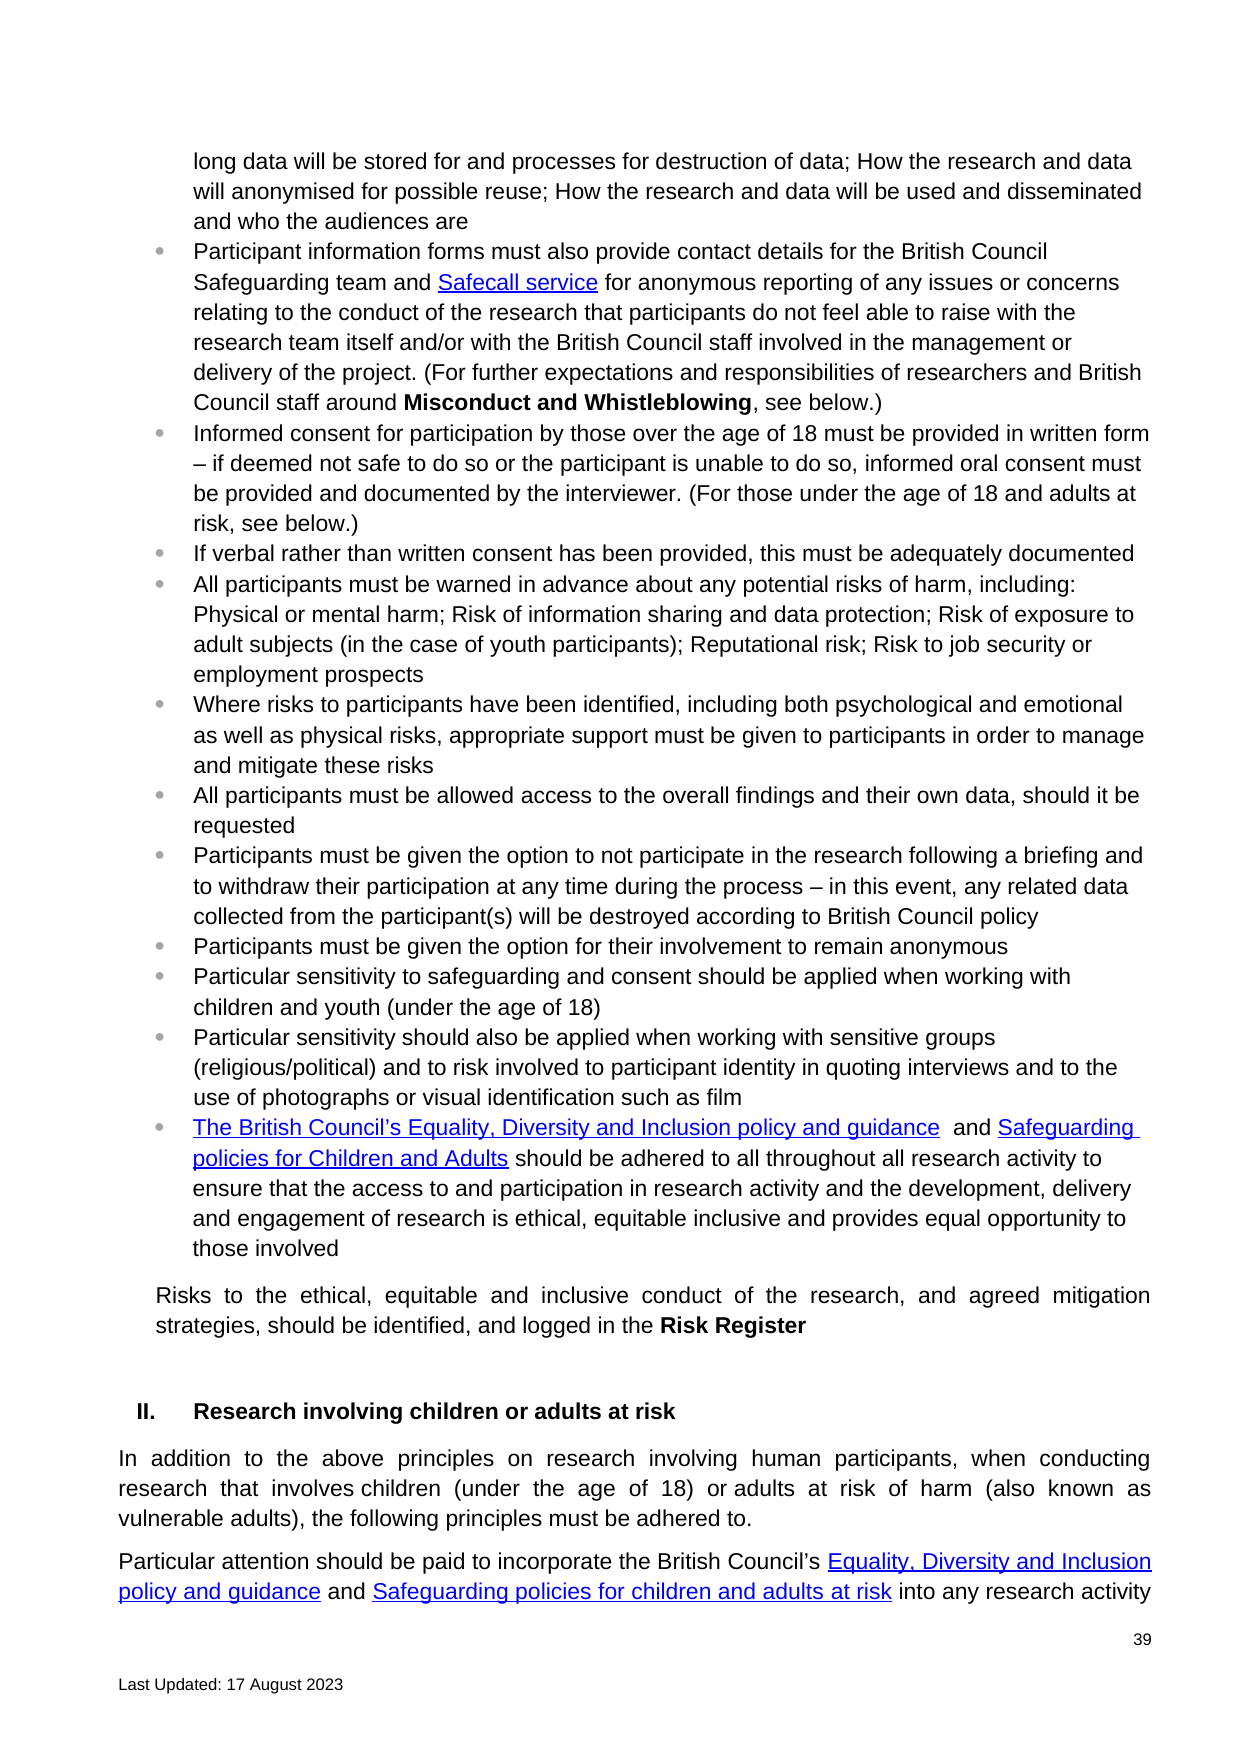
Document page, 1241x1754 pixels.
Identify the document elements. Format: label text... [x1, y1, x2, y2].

list All participants must be warned in advance about any potential risks of harm, including: Physical or mental harm; Risk of information sharing and data protection; Risk of exposure to adult subjects (in the case of youth participants); Reputational risk; Risk to job security or employment prospects [156, 571, 1152, 688]
list The British Council’s Equality, Diversity and Inclusion policy and guidance and Safeguarding policies for Children and Adults should be adhered to all throughout all research activity to ensure that the access to and participation in research activity and the development, delivery and engagement of research is ethical, equitable inclusive and provides equal opportunity to those involved [155, 1114, 1152, 1262]
list If verbal rather than written consent has been provided, this must be adequately documented [156, 540, 1152, 567]
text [118, 1548, 1152, 1604]
text Risks to the ethical, equitable and inclusive conduct of the research, and agreed mitigation strategies, should be identified, and logged in the Risk Register [155, 1282, 1152, 1339]
list All participants must be allowed access to the overall findings and their own data, should it be requested [156, 782, 1152, 839]
list Particular sensitivity to safeguarding and consent should be applied when working with children and youth (under the age of 18) [156, 963, 1152, 1020]
list Where risks to participants have been identified, including both psychological and emotional as well as physical risks, appropriate support must be given to participants in order to manage and mitigate these risks [156, 691, 1152, 778]
list Research involving children or adults at risk [156, 1398, 1152, 1424]
list Informed consent for participation by those over the age of 18 must be provided in written form – if deemed not safe to do so or the participant is unable to do so, informed oral consent must be provided and documented by the interviewer. (For those under the age of 18 and adults at risk, see below.) [156, 419, 1152, 537]
list Particular sensitivity should also be applied when working with sensitive groups (religious/political) and to risk involved to participant identity in quoting interviews and to the use of photographs or visual identification such as film [156, 1024, 1152, 1111]
text In addition to the above principles on research involving human participants, when conducting research that involves children (under the age of 18) or adults at risk of harm (also known as vulnerable adults), the following principles must be adhered to. [118, 1444, 1152, 1531]
list Participants must be given the option for their involvement to remain anonymous [156, 933, 1152, 959]
list Participants must be given the option to not participate in the research following a briefing and to withdraw their participation at any time during the process – in this event, any related data collected from the participant(s) will be destroyed according to British Council policy [156, 842, 1152, 929]
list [156, 148, 1152, 234]
list Participant information forms must also provide contact details for the British Council Safeguarding team and Safecall service for anonymous reporting of any issues or concerns relating to the conduct of the research that participants do not feel able to raise with the research team itself and/or with the British Council staff involved in the management or delivery of the project. (For further expectations and responsibilities of researchers and British Council staff around Misconduct and Whistleblowing, see below.) [156, 238, 1152, 416]
